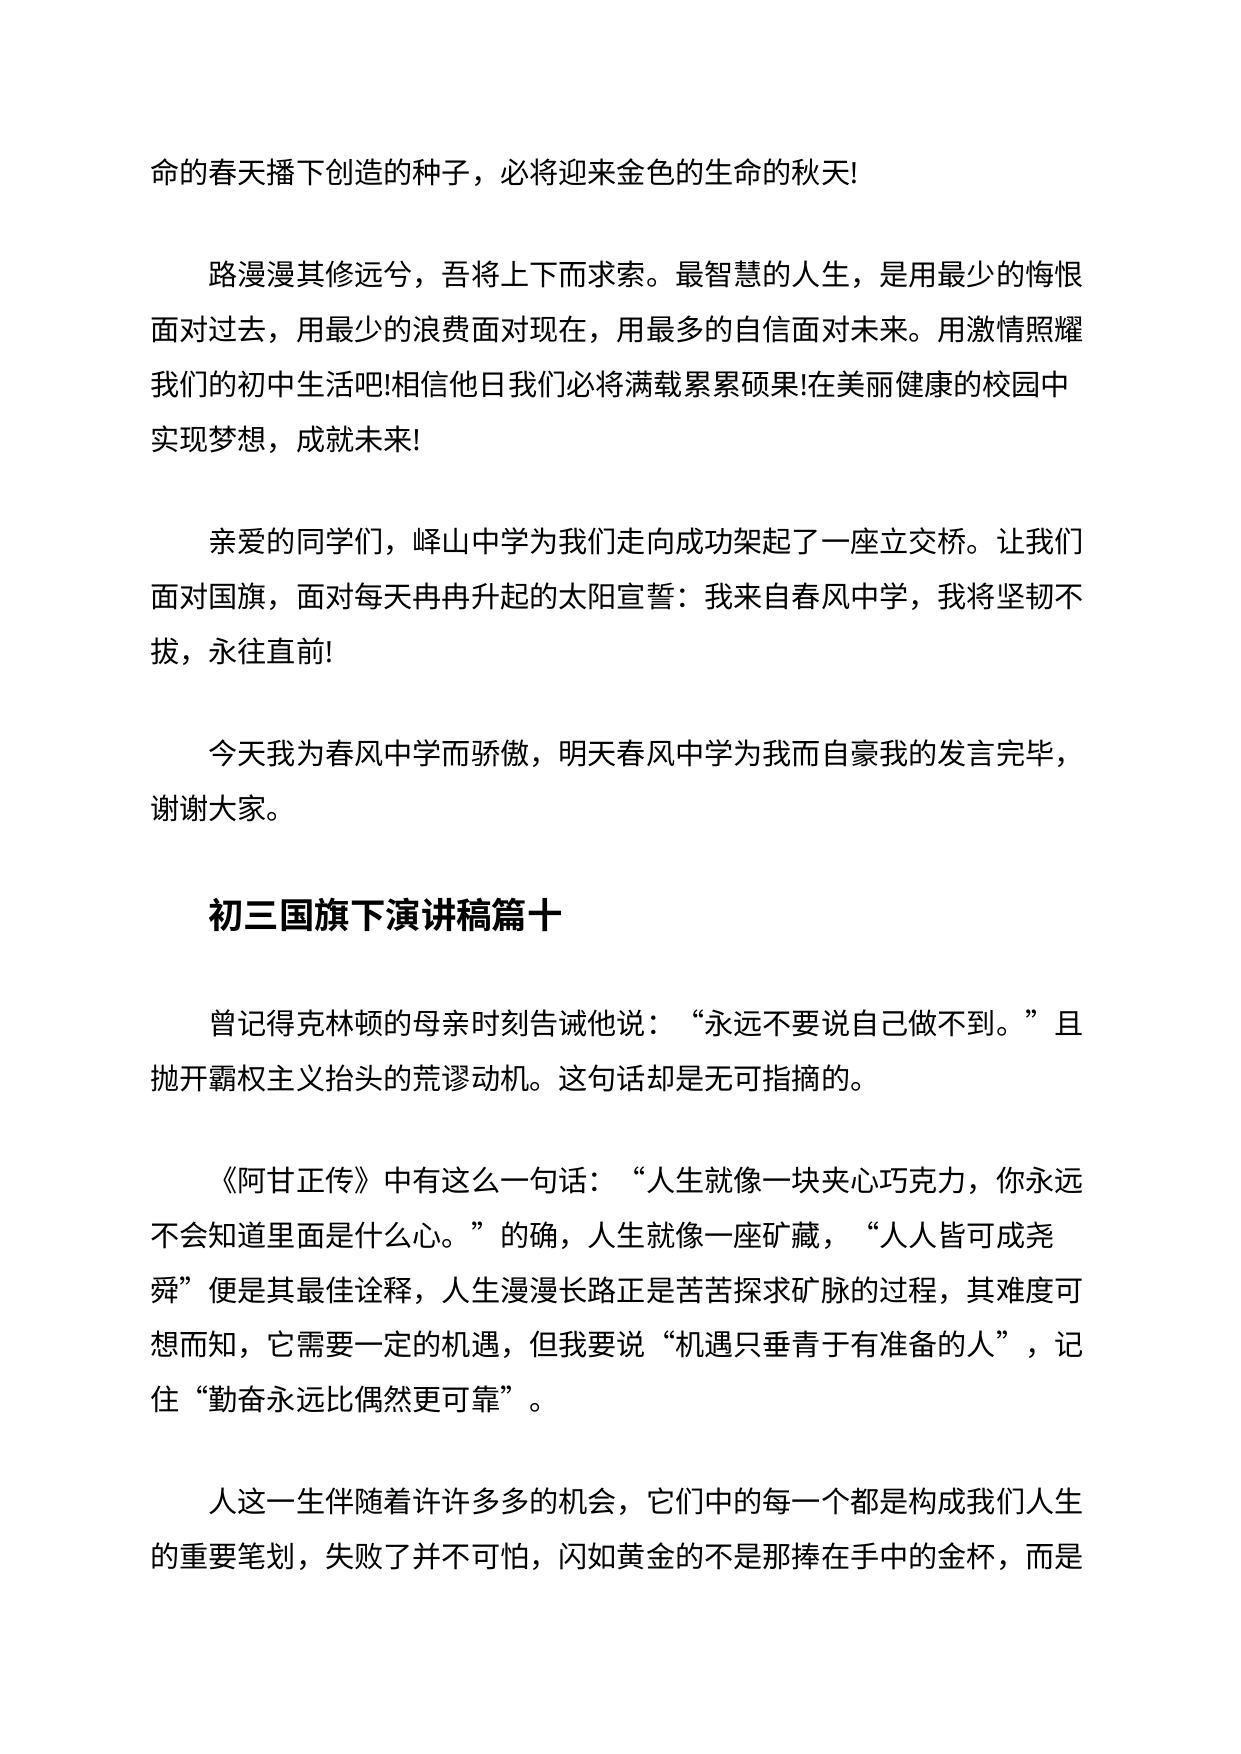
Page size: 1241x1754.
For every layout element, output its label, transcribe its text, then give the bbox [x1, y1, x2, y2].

text 亲爱的同学们，峄山中学为我们走向成功架起了一座立交桥。让我们面对国旗，面对每天冉冉升起的太阳宣誓：我来自春风中学，我将坚韧不拔，永往直前! [150, 519, 1090, 671]
text 今天我为春风中学而骄傲，明天春风中学为我而自豪我的发言完毕，谢谢大家。 [150, 731, 1090, 828]
text 曾记得克林顿的母亲时刻告诫他说：“永远不要说自己做不到。”且抛开霸权主义抬头的荒谬动机。这句话却是无可指摘的。 [150, 1001, 1090, 1098]
text 《阿甘正传》中有这么一句话：“人生就像一块夹心巧克力，你永远不会知道里面是什么心。”的确，人生就像一座矿藏，“人人皆可成尧舜”便是其最佳诠释，人生漫漫长路正是苦苦探求矿脉的过程，其难度可想而知，它需要一定的机遇，但我要说“机遇只垂青于有准备的人”，记住“勤奋永远比偶然更可靠”。 [150, 1157, 1090, 1419]
text 初三国旗下演讲稿篇十 [150, 887, 1090, 938]
text 路漫漫其修远兮，吾将上下而求索。最智慧的人生，是用最少的悔恨面对过去，用最少的浪费面对现在，用最多的自信面对未来。用激情照耀我们的初中生活吧!相信他日我们必将满载累累硕果!在美丽健康的校园中实现梦想，成就未来! [150, 252, 1090, 459]
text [150, 1479, 1090, 1576]
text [150, 150, 1090, 192]
